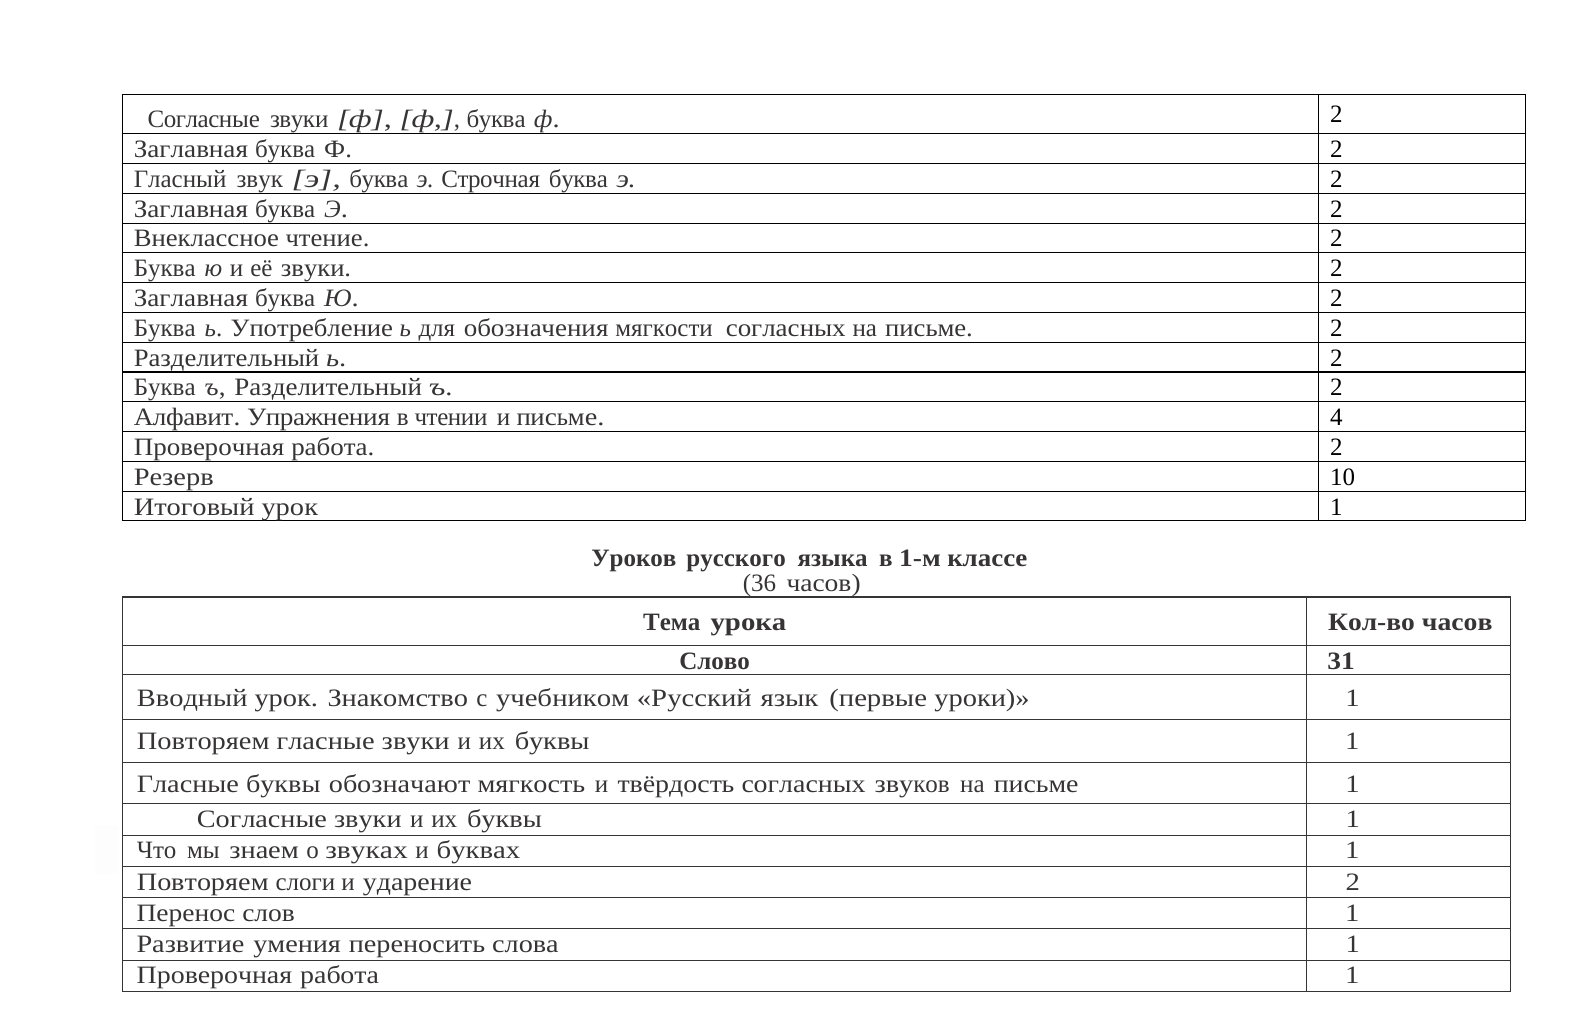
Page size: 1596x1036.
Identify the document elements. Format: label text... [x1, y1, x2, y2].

table_cell Согласные звуки и их буквы [123, 804, 1306, 834]
table_cell Заглавная буква Э. [123, 194, 1318, 222]
table_cell Гласные буквы обозначают мягкость и твёрдость согласных звуков на письме [123, 763, 1306, 803]
table_cell Проверочная работа [123, 961, 1306, 991]
table_cell 2 [1319, 343, 1525, 371]
table_cell 2 [1319, 194, 1525, 222]
table_cell Разделительный ь. [123, 343, 1318, 371]
table_cell 1 [1307, 961, 1510, 991]
table_cell 31 [1307, 646, 1510, 674]
table_cell 2 [1319, 95, 1525, 133]
table_cell 2 [1319, 313, 1525, 342]
table_cell 10 [1319, 462, 1525, 491]
table_cell Перенос слов [123, 898, 1306, 928]
table_cell 2 [1319, 164, 1525, 193]
table_cell Вводный урок. Знакомство с учебником «Русский язык (первые уроки)» [123, 675, 1306, 719]
table_cell 4 [1319, 402, 1525, 431]
table_cell Внеклассное чтение. [123, 224, 1318, 252]
table_cell 2 [1319, 134, 1525, 163]
table_cell 2 [1319, 224, 1525, 252]
table_cell 2 [1319, 283, 1525, 312]
table_cell Повторяем гласные звуки и их буквы [123, 720, 1306, 762]
table_cell Резерв [123, 462, 1318, 491]
table_cell Итоговый урок [123, 492, 1318, 520]
table_cell Заглавная буква Ф. [123, 134, 1318, 163]
table_cell Буква ъ, Разделительный ъ. [123, 373, 1318, 401]
text Уроков русского языка в 1-м классе [506, 546, 1112, 571]
text (36 часов) [595, 571, 1008, 596]
table_cell 2 [1319, 432, 1525, 461]
table_header Кол-во часов [1307, 598, 1510, 645]
table_cell Заглавная буква Ю. [123, 283, 1318, 312]
table_cell 2 [1319, 373, 1525, 401]
table_cell Что мы знаем о звуках и буквах [123, 836, 1306, 866]
table_cell 2 [1307, 867, 1510, 897]
table_cell 1 [1307, 898, 1510, 928]
table_cell 1 [1307, 675, 1510, 719]
table_cell 2 [1319, 253, 1525, 282]
table_cell 1 [1307, 836, 1510, 866]
table_cell Алфавит. Упражнения в чтении и письме. [123, 402, 1318, 431]
table_cell Буква ь. Употребление ь для обозначения мягкости согласных на письме. [123, 313, 1318, 342]
table_cell Гласный звук [э], буква э. Строчная буква э. [123, 164, 1318, 193]
table_cell 1 [1307, 929, 1510, 959]
table_cell Буква ю и её звуки. [123, 253, 1318, 282]
table_cell Развитие умения переносить слова [123, 929, 1306, 959]
table_cell 1 [1319, 492, 1525, 520]
table_cell 1 [1307, 720, 1510, 762]
table_cell Проверочная работа. [123, 432, 1318, 461]
table_cell 1 [1307, 804, 1510, 834]
table_cell 1 [1307, 763, 1510, 803]
table_cell Слово [123, 646, 1306, 674]
table_header Тема урока [123, 598, 1306, 645]
table_cell Согласные звуки [ф], [ф,], буква ф. [123, 95, 1318, 133]
table_cell Повторяем слоги и ударение [123, 867, 1306, 897]
